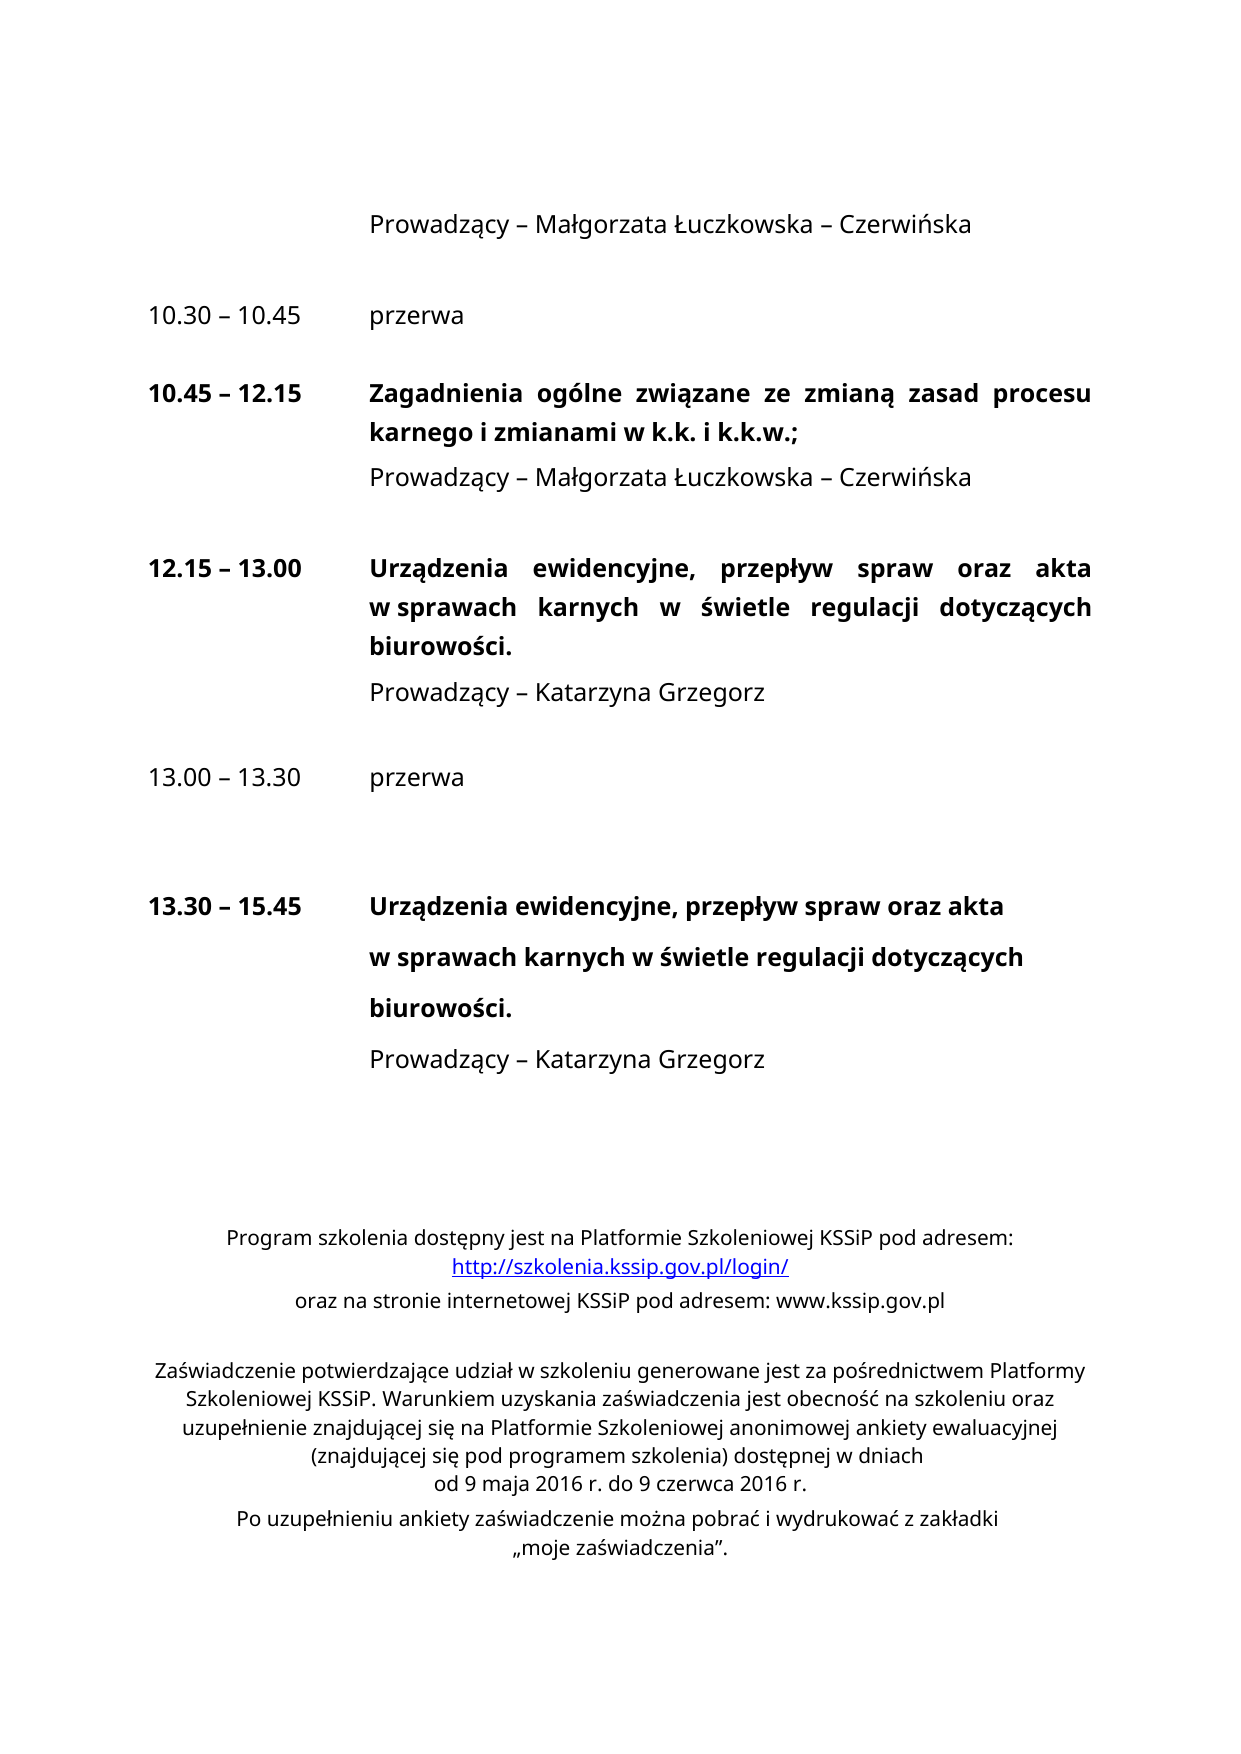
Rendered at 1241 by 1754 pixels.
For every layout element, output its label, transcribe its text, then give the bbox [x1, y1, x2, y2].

text http://szkolenia.kssip.gov.pl/login/ [148, 1252, 1093, 1280]
text Prowadzący – Katarzyna Grzegorz [369, 674, 1093, 708]
text Zaświadczenie potwierdzające udział w szkoleniu generowane jest za pośrednictwem Platformy Szkoleniowej KSSiP. Warunkiem uzyskania zaświadczenia jest obecność na szkoleniu oraz uzupełnienie znajdującej się na Platformie Szkoleniowej anonimowej ankiety ewaluacyjnej (znajdującej się pod programem szkolenia) dostępnej w dniach od 9 maja 2016 r. do 9 czerwca 2016 r. [148, 1356, 1093, 1498]
text 10.30 – 10.45 przerwa [148, 298, 1093, 365]
text Program szkolenia dostępny jest na Platformie Szkoleniowej KSSiP pod adresem: [148, 1223, 1093, 1252]
text Prowadzący – Małgorzata Łuczkowska – Czerwińska [369, 460, 1093, 494]
text Po uzupełnieniu ankiety zaświadczenie można pobrać i wydrukować z zakładki „moje zaświadczenia”. [148, 1504, 1093, 1561]
text Prowadzący – Katarzyna Grzegorz [369, 1042, 1093, 1076]
text 10.45 – 12.15 Zagadnienia ogólne związane ze zmianą zasad procesu karnego i zmianami w k.k. i k.k.w.; [148, 375, 1093, 448]
text Prowadzący – Małgorzata Łuczkowska – Czerwińska [369, 207, 1093, 241]
text oraz na stronie internetowej KSSiP pod adresem: www.kssip.gov.pl [148, 1286, 1093, 1315]
text 12.15 – 13.00 Urządzenia ewidencyjne, przepływ spraw oraz akta w sprawach karnych w świetle regulacji dotyczących biurowości. [148, 551, 1093, 663]
text 13.00 – 13.30 przerwa [148, 760, 1093, 827]
text 13.30 – 15.45 Urządzenia ewidencyjne, przepływ spraw oraz akta w sprawach karnych w świetle regulacji dotyczących biurowości. [148, 888, 1093, 1025]
